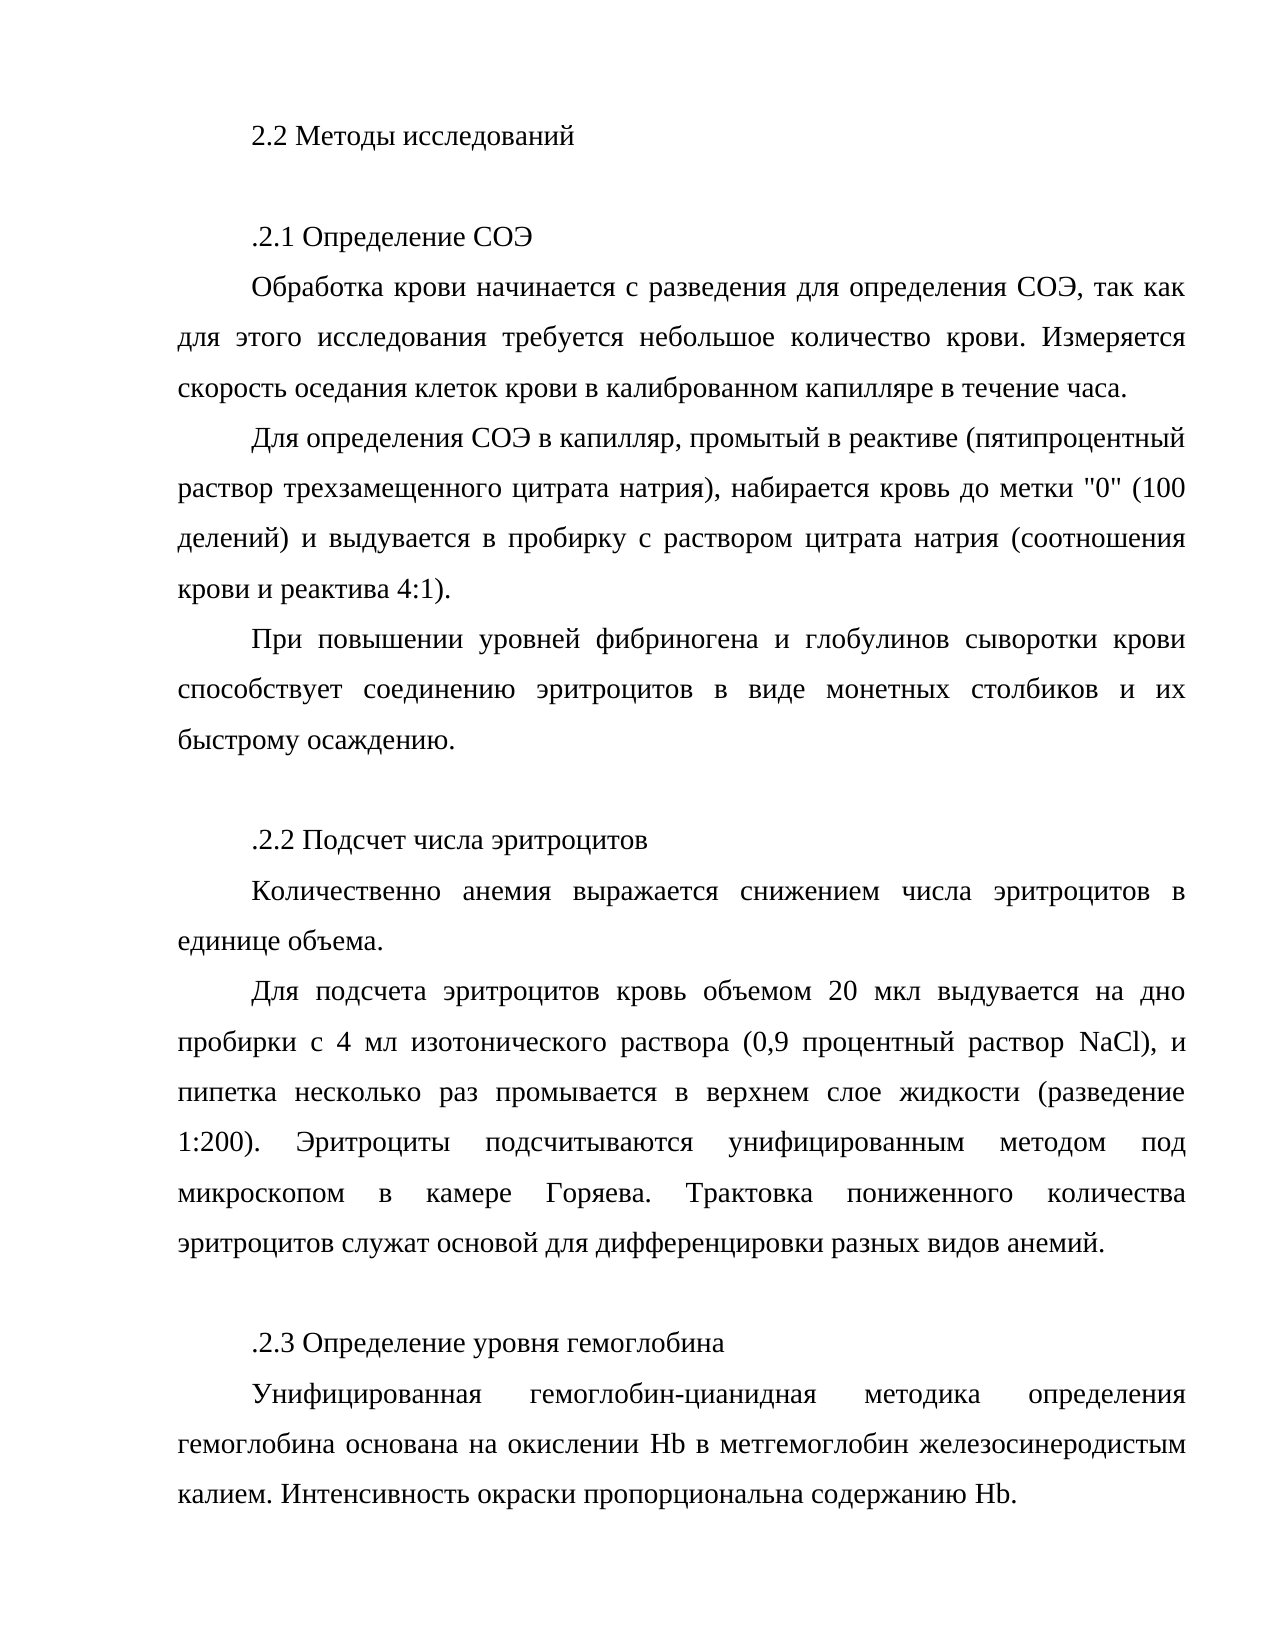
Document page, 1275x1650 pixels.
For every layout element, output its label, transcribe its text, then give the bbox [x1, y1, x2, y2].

text 2.2 Методы исследований [177, 118, 1186, 152]
text .2.3 Определение уровня гемоглобина [177, 1326, 1186, 1359]
text .2.1 Определение СОЭ [177, 219, 1186, 252]
text Для подсчета эритроцитов кровь объемом 20 мкл выдувается на дно пробирки с 4 мл изотонического раствора (0,9 процентный раствор NaCl), и пипетка несколько раз промывается в верхнем слое жидкости (разведение 1:200). Эритроциты подсчитываются унифицированным методом под микроскопом в камере Горяева. Трактовка пониженного количества эритроцитов служат основой для дифференцировки разных видов анемий. [177, 973, 1186, 1258]
text Унифицированная гемоглобин-цианидная методика определения гемоглобина основана на окислении Hb в метгемоглобин железосинеродистым калием. Интенсивность окраски пропорциональна содержанию Hb. [177, 1376, 1186, 1510]
text Количественно анемия выражается снижением числа эритроцитов в единице объема. [177, 873, 1186, 957]
text .2.2 Подсчет числа эритроцитов [177, 822, 1186, 856]
text Для определения СОЭ в капилляр, промытый в реактиве (пятипроцентный раствор трехзамещенного цитрата натрия), набирается кровь до метки "0" (100 делений) и выдувается в пробирку с раствором цитрата натрия (соотношения крови и реактива 4:1). [177, 420, 1186, 604]
text При повышении уровней фибриногена и глобулинов сыворотки крови способствует соединению эритроцитов в виде монетных столбиков и их быстрому осаждению. [177, 621, 1186, 755]
text Обработка крови начинается с разведения для определения СОЭ, так как для этого исследования требуется небольшое количество крови. Измеряется скорость оседания клеток крови в калиброванном капилляре в течение часа. [177, 269, 1186, 403]
